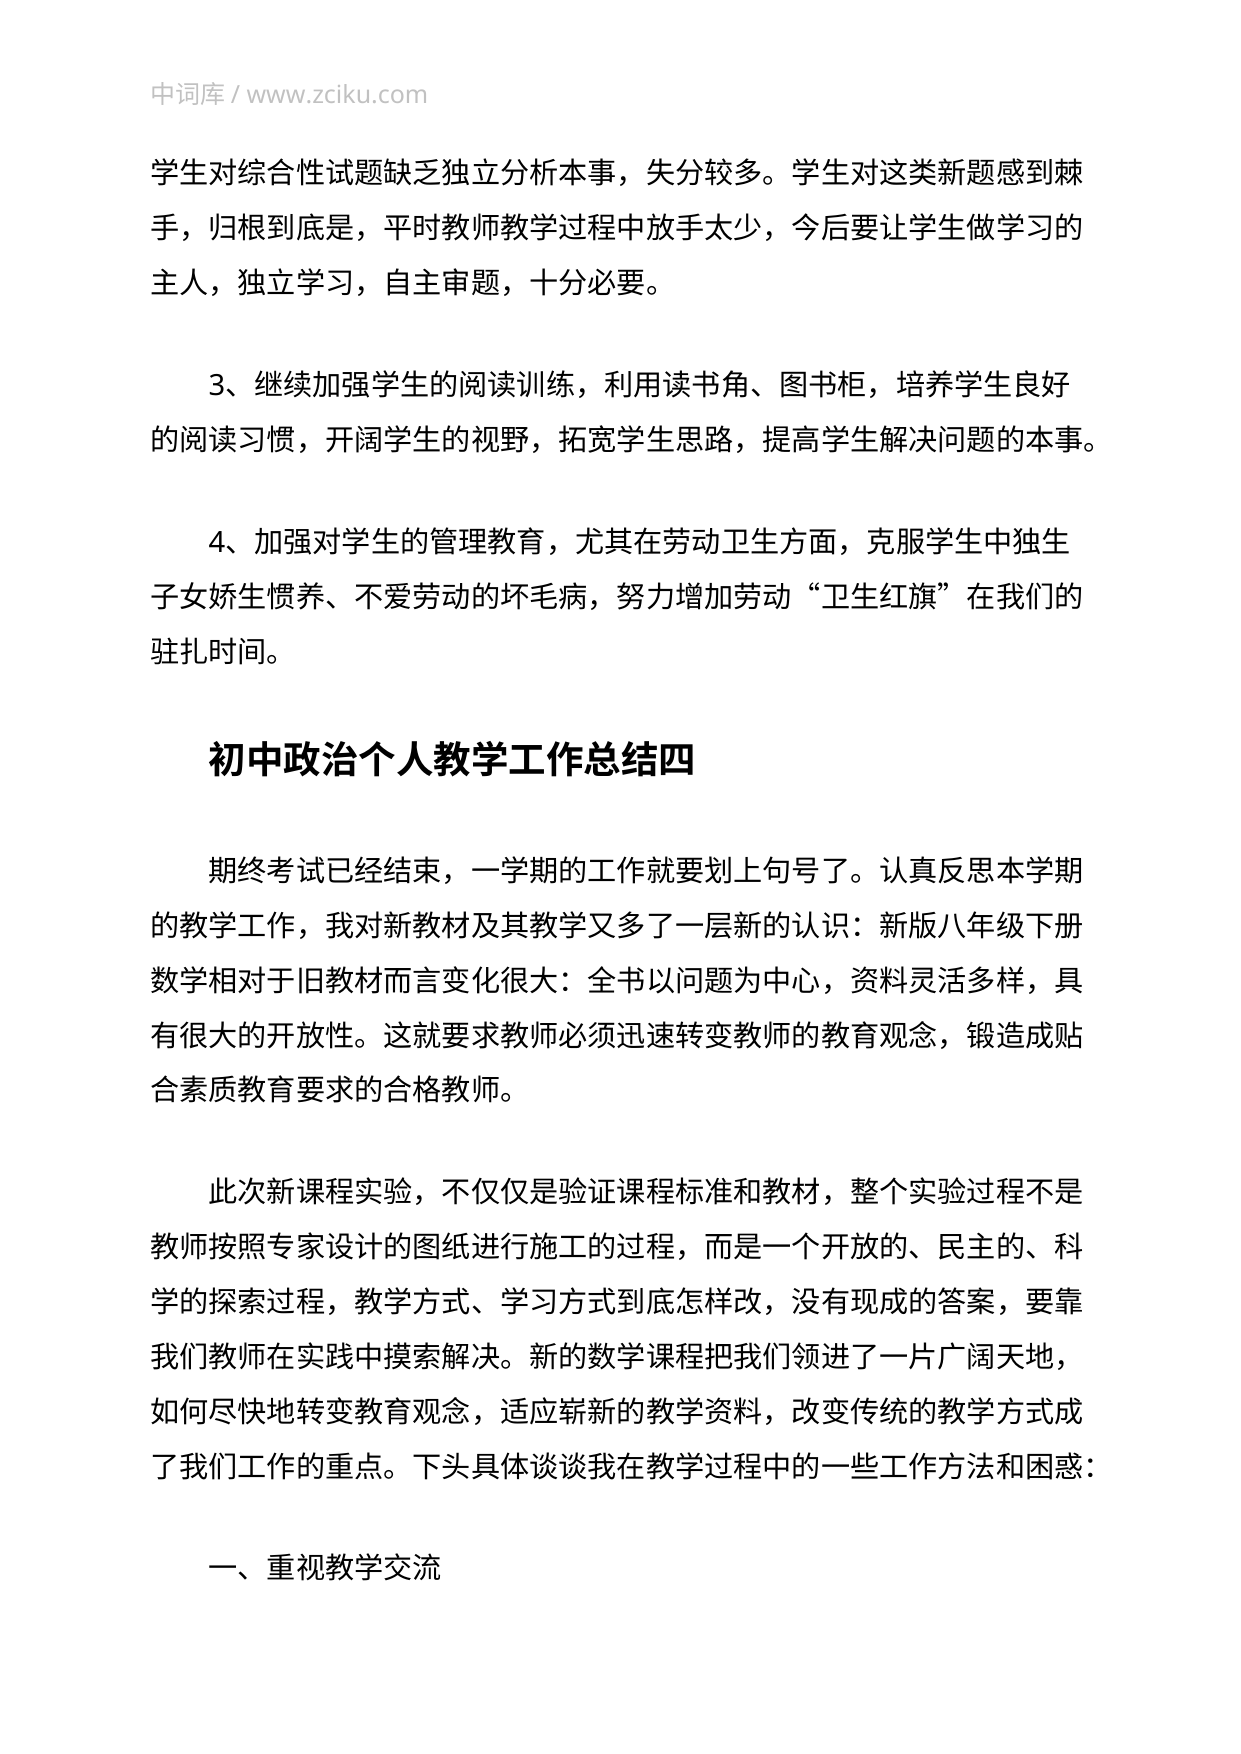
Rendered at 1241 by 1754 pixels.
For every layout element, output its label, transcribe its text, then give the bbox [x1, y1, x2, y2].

text 4、加强对学生的管理教育，尤其在劳动卫生方面，克服学生中独生子女娇生惯养、不爱劳动的坏毛病，努力增加劳动“卫生红旗”在我们的驻扎时间。 [150, 518, 1090, 671]
text 期终考试已经结束，一学期的工作就要划上句号了。认真反思本学期的教学工作，我对新教材及其教学又多了一层新的认识：新版八年级下册数学相对于旧教材而言变化很大：全书以问题为中心，资料灵活多样，具有很大的开放性。这就要求教师必须迅速转变教师的教育观念，锻造成贴合素质教育要求的合格教师。 [150, 847, 1090, 1109]
text 此次新课程实验，不仅仅是验证课程标准和教材，整个实验过程不是教师按照专家设计的图纸进行施工的过程，而是一个开放的、民主的、科学的探索过程，教学方式、学习方式到底怎样改，没有现成的答案，要靠我们教师在实践中摸索解决。新的数学课程把我们领进了一片广阔天地，如何尽快地转变教育观念，适应崭新的教学资料，改变传统的教学方式成了我们工作的重点。下头具体谈谈我在教学过程中的一些工作方法和困惑： [150, 1169, 1090, 1486]
text 一、重视教学交流 [150, 1545, 1090, 1587]
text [150, 150, 1090, 302]
text 3、继续加强学生的阅读训练，利用读书角、图书柜，培养学生良好的阅读习惯，开阔学生的视野，拓宽学生思路，提高学生解决问题的本事。 [150, 362, 1090, 459]
text 初中政治个人教学工作总结四 [150, 730, 1090, 784]
